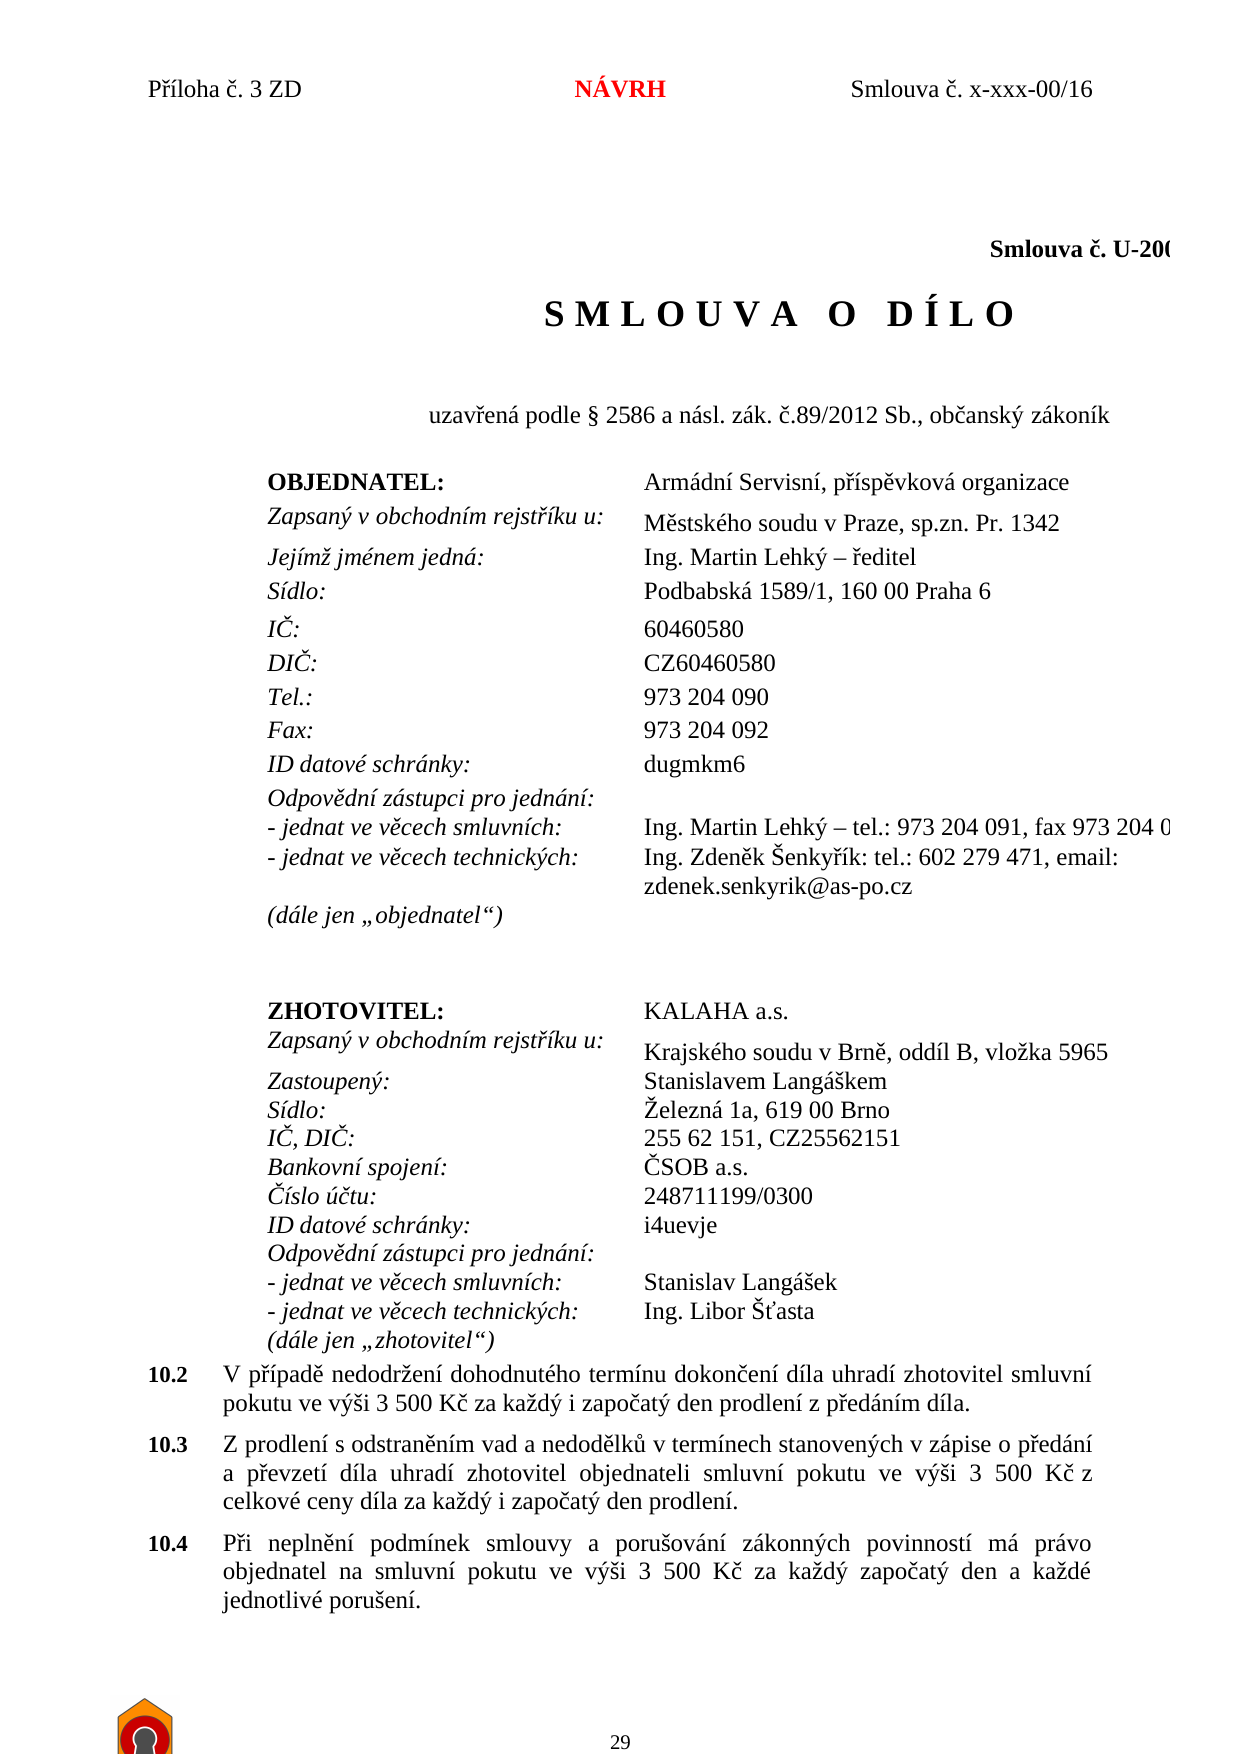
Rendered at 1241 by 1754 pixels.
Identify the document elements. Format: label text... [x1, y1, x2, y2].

picture [109, 1695, 180, 1754]
list V případě nedodržení dohodnutého termínu dokončení díla uhradí zhotovitel smluvní pokutu ve výši 3 500 Kč za každý i započatý den prodlení z předáním díla. [148, 1359, 1092, 1416]
list Z prodlení s odstraněním vad a nedodělků v termínech stanovených v zápise o předání a převzetí díla uhradí zhotovitel objednateli smluvní pokutu ve výši 3 500 Kč z celkové ceny díla za každý i započatý den prodlení. [148, 1429, 1092, 1515]
list Při neplnění podmínek smlouvy a porušování zákonných povinností má právo objednatel na smluvní pokutu ve výši 3 500 Kč za každý započatý den a každé jednotlivé porušení. [148, 1528, 1092, 1614]
